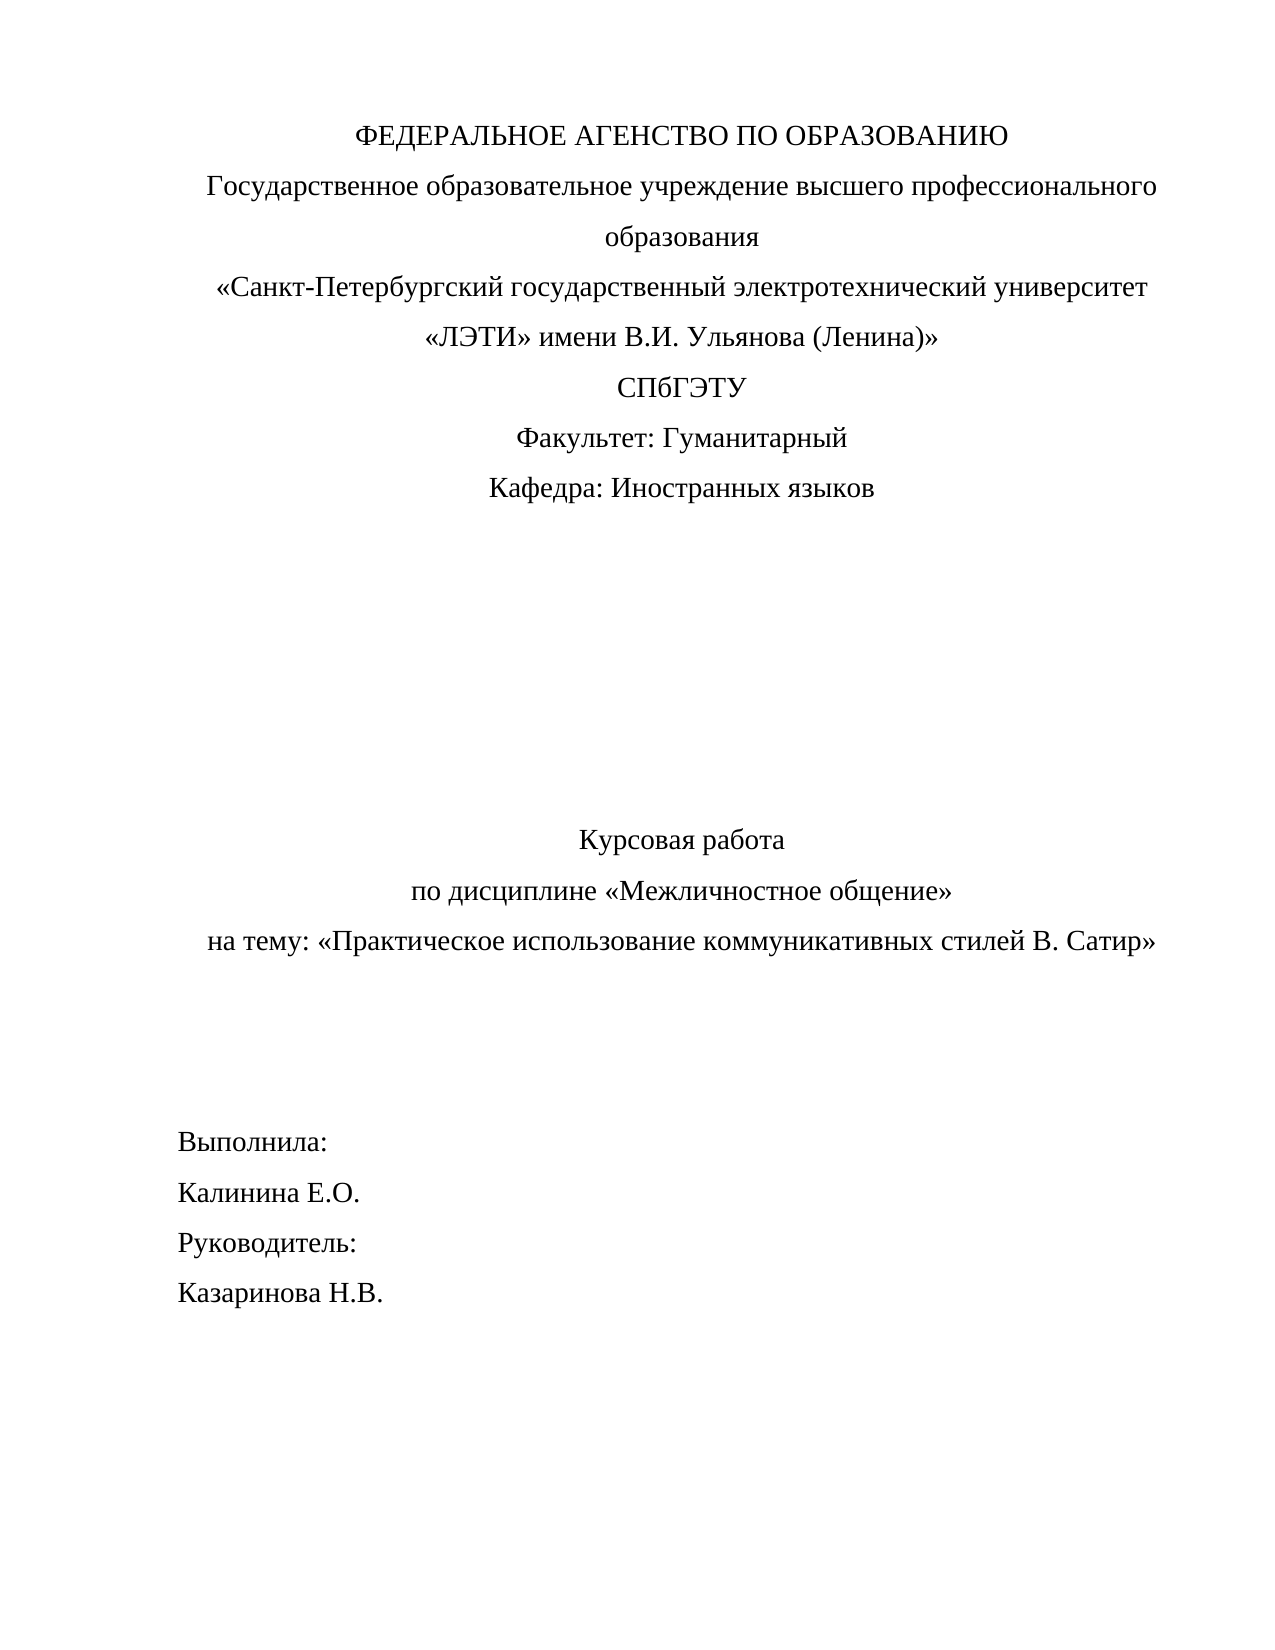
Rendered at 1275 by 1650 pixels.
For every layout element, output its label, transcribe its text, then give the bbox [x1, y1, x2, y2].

text на тему: «Практическое использование коммуникативных стилей В. Сатир» [177, 923, 1186, 957]
text по дисциплине «Межличностное общение» [177, 873, 1186, 906]
text Выполнила: [177, 1124, 1186, 1158]
text Калинина Е.О. [177, 1175, 1186, 1208]
text Государственное образовательное учреждение высшего профессионального образования [177, 168, 1186, 252]
text Кафедра: Иностранных языков [177, 470, 1186, 504]
text «Санкт-Петербургский государственный электротехнический университет [177, 269, 1186, 303]
text Руководитель: [177, 1225, 1186, 1258]
text Казаринова Н.В. [177, 1275, 1186, 1309]
text «ЛЭТИ» имени В.И. Ульянова (Ленина)» [177, 319, 1186, 353]
text ФЕДЕРАЛЬНОЕ АГЕНСТВО ПО ОБРАЗОВАНИЮ [177, 118, 1186, 152]
text СПбГЭТУ [177, 370, 1186, 403]
text Факультет: Гуманитарный [177, 420, 1186, 453]
text Курсовая работа [177, 822, 1186, 856]
